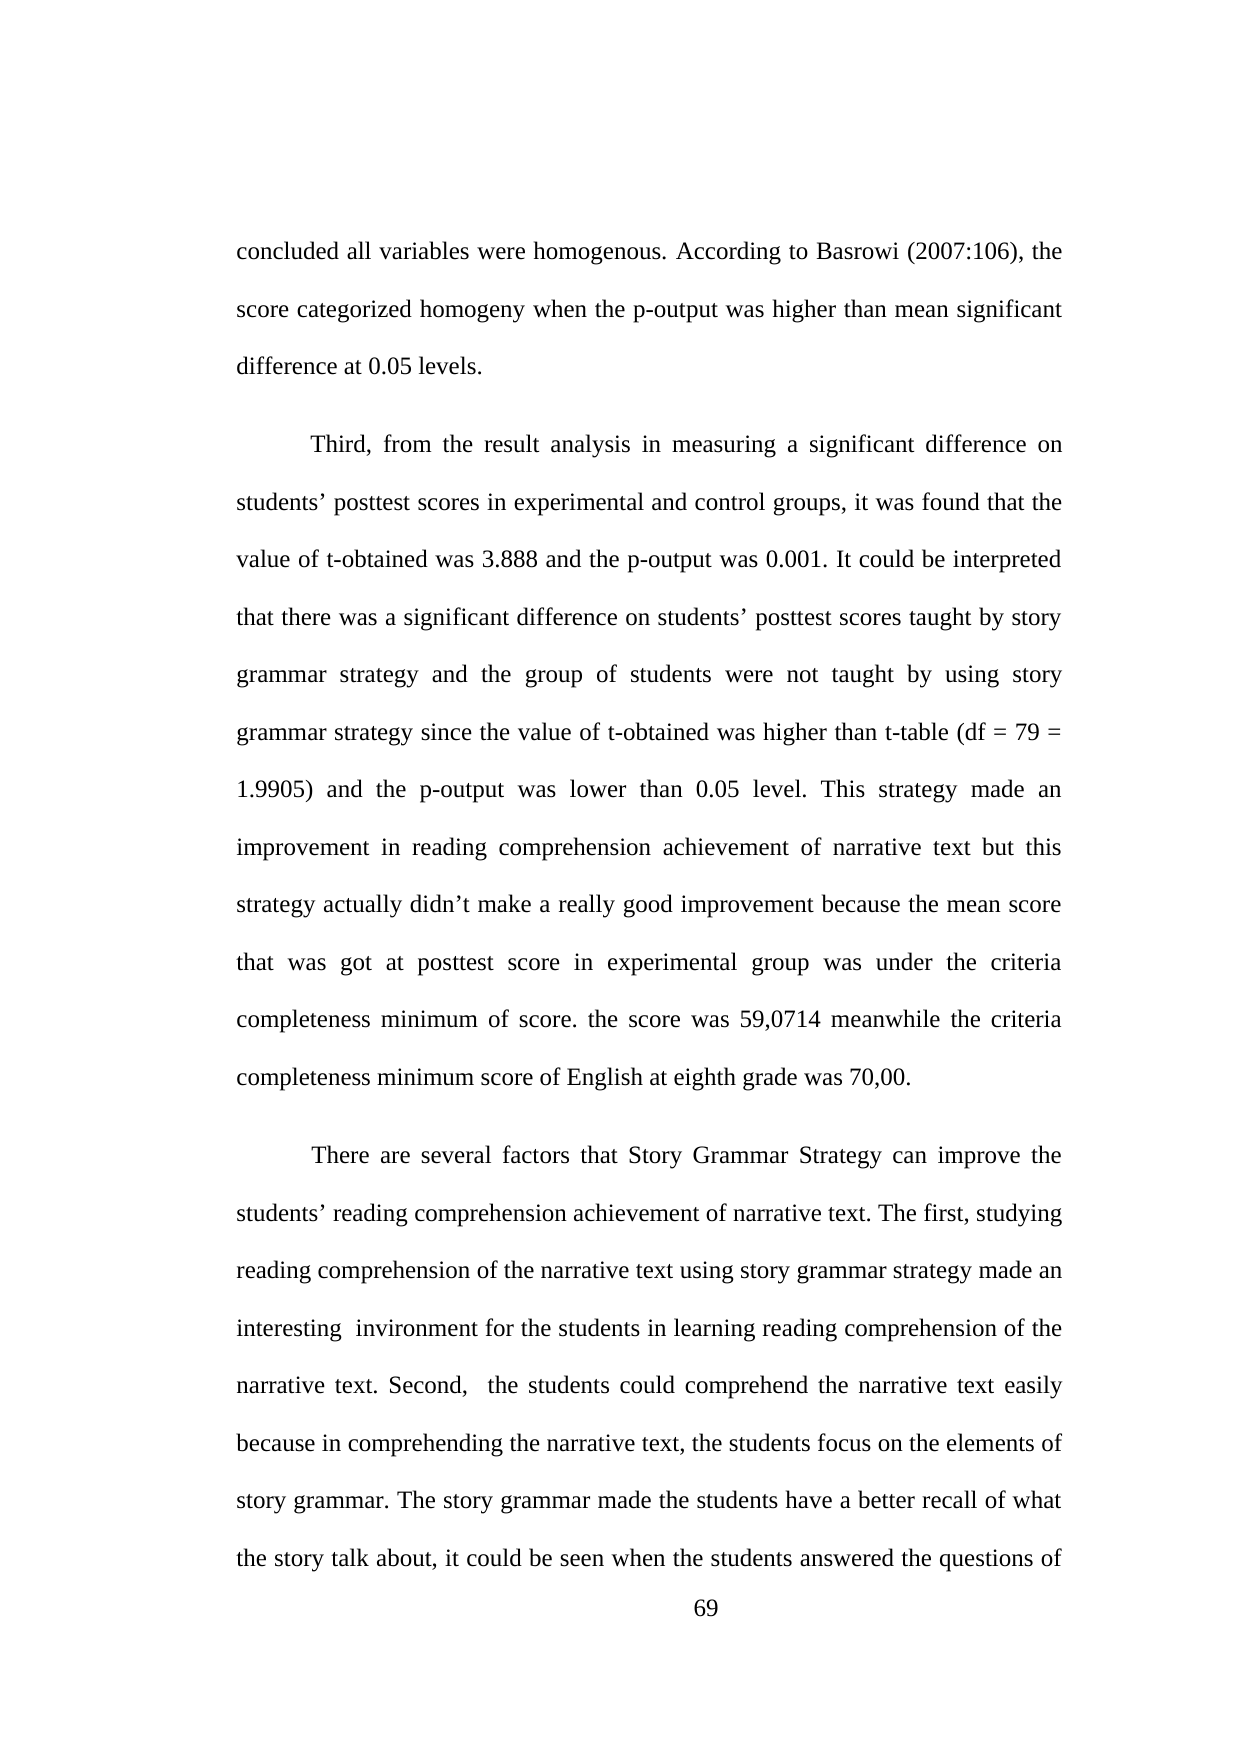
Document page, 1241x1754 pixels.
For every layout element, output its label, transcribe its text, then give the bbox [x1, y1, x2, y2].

text Third, from the result analysis in measuring a significant difference on students’ posttest scores in experimental and control groups, it was found that the value of t-obtained was 3.888 and the p-output was 0.001. It could be interpreted that there was a significant difference on students’ posttest scores taught by story grammar strategy and the group of students were not taught by using story grammar strategy since the value of t-obtained was higher than t-table (df = 79 = 1.9905) and the p-output was lower than 0.05 level. This strategy made an improvement in reading comprehension achievement of narrative text but this strategy actually didn’t make a really good improvement because the mean score that was got at posttest score in experimental group was under the criteria completeness minimum of score. the score was 59,0714 meanwhile the criteria completeness minimum score of English at eighth grade was 70,00. [236, 429, 1063, 1091]
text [236, 1140, 1063, 1572]
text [236, 236, 1063, 380]
